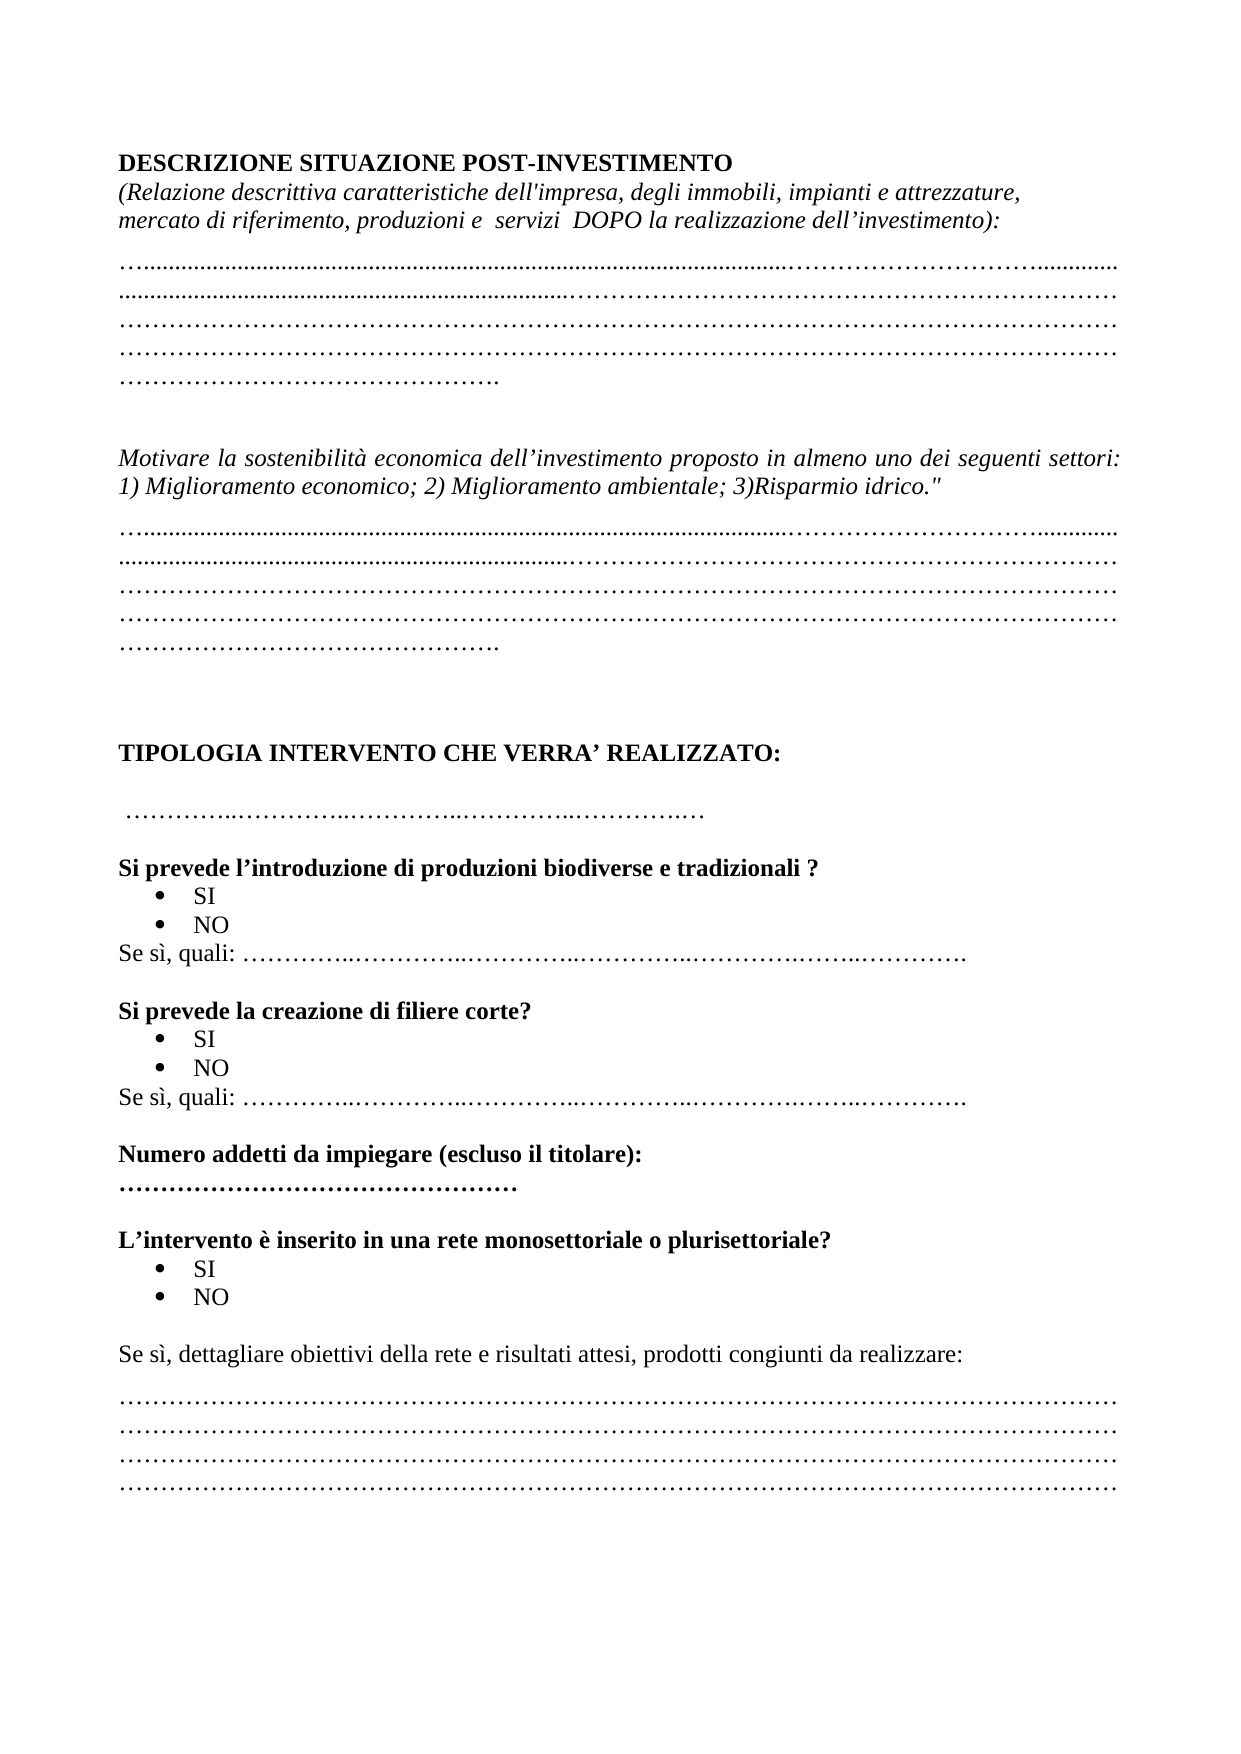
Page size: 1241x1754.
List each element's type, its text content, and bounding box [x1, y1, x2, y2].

subtitle Si prevede la creazione di filiere corte? [118, 996, 1122, 1025]
subtitle ………………………………………… [118, 1168, 1122, 1197]
text ........................................................................………………………………………………………… [118, 275, 1122, 304]
text ………………………………………………………………………………………………………… [118, 332, 1122, 361]
subtitle Si prevede l’introduzione di produzioni biodiverse e tradizionali ? [118, 853, 1122, 882]
text ………………………………………………………………………………………………………… [118, 598, 1122, 627]
text ………………………………………………………………………………………………………… [118, 570, 1122, 598]
subtitle …………..…………..…………..…………..………….… [118, 796, 1122, 824]
subtitle Se sì, dettagliare obiettivi della rete e risultati attesi, prodotti congiunti da realizzare: [118, 1340, 1122, 1369]
subtitle NO [156, 1283, 1122, 1311]
subtitle L’intervento è inserito in una rete monosettoriale o plurisettoriale? [118, 1226, 1122, 1254]
text ........................................................................………………………………………………………… [118, 541, 1122, 570]
text ………………………………………. [118, 361, 1122, 390]
subtitle SI [156, 1254, 1122, 1283]
subtitle NO [156, 910, 1122, 939]
text ….......................................................................................................…………………………............. [118, 246, 1122, 275]
text ………………………………………………………………………………………………………… [118, 304, 1122, 332]
text ………………………………………………………………………………………………………… [118, 1381, 1122, 1410]
subtitle SI [156, 882, 1122, 910]
subtitle Se sì, quali: …………..…………..…………..…………..………….……..…………. [118, 1082, 1122, 1111]
text ………………………………………………………………………………………………………… [118, 1410, 1122, 1439]
text ………………………………………………………………………………………………………… [118, 1467, 1122, 1496]
text (Relazione descrittiva caratteristiche dell'impresa, degli immobili, impianti e attrezzature, mercato di riferimento, produzioni e servizi DOPO la realizzazione dell’investimento): [118, 177, 1073, 234]
subtitle Se sì, quali: …………..…………..…………..…………..………….……..…………. [118, 939, 1122, 968]
text Motivare la sostenibilità economica dell’investimento proposto in almeno uno dei seguenti settori: 1) Miglioramento economico; 2) Miglioramento ambientale; 3)Risparmio idrico." [118, 443, 1122, 500]
subtitle SI [156, 1025, 1122, 1053]
text ………………………………………. [118, 627, 1122, 656]
text ………………………………………………………………………………………………………… [118, 1439, 1122, 1467]
subtitle Numero addetti da impiegare (escluso il titolare): [118, 1139, 1122, 1168]
subtitle DESCRIZIONE SITUAZIONE POST-INVESTIMENTO [118, 148, 1122, 176]
text ….......................................................................................................…………………………............. [118, 512, 1122, 541]
subtitle TIPOLOGIA INTERVENTO CHE VERRA’ REALIZZATO: [118, 738, 1122, 767]
subtitle NO [156, 1054, 1122, 1082]
